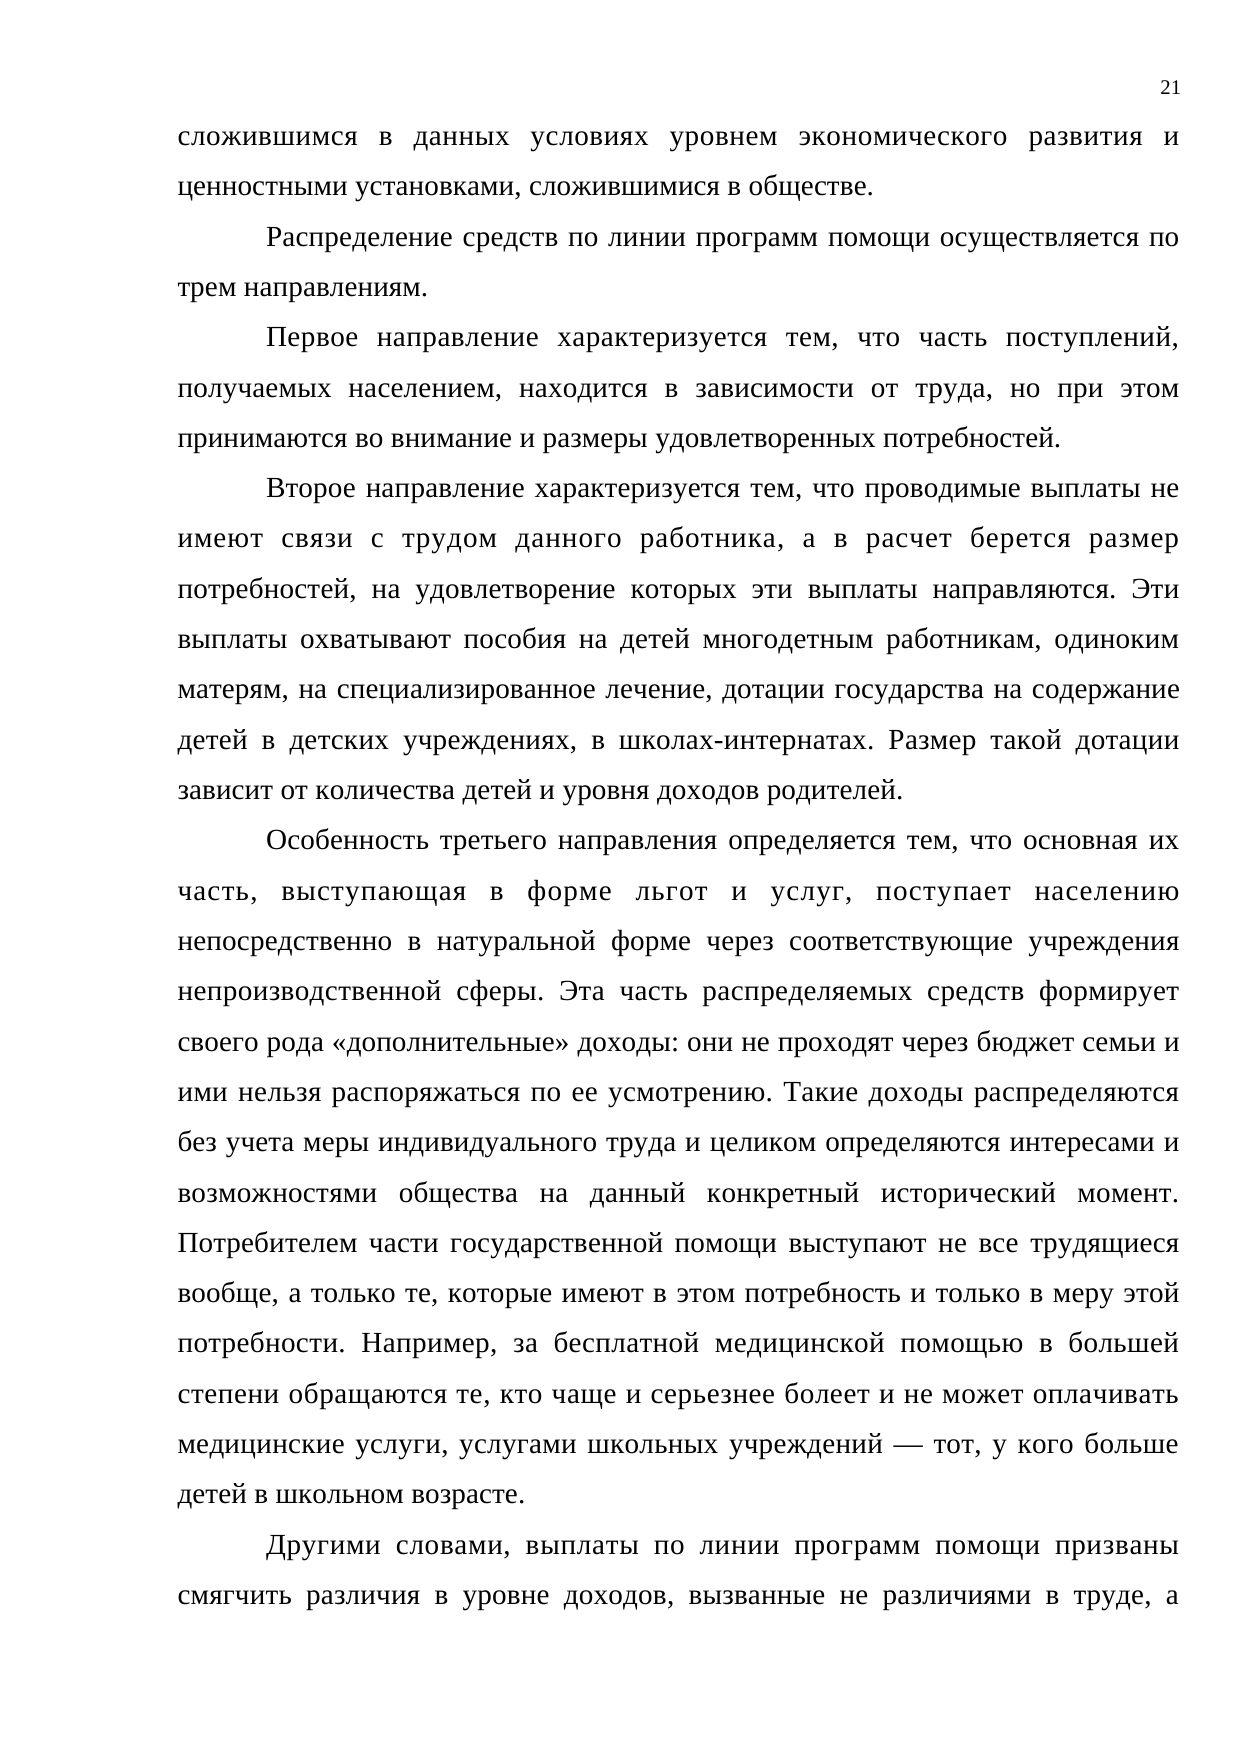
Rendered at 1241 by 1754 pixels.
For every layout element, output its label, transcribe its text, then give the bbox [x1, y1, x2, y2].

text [177, 118, 1181, 202]
text Распределение средств по линии программ помощи осуществляется по трем направлениям. [177, 219, 1181, 303]
text Особенность третьего направления определяется тем, что основная их часть, выступающая в форме льгот и услуг, поступает населению непосредственно в натуральной форме через соответствующие учреждения непроизводственной сферы. Эта часть распределяемых средств формирует своего рода «дополнительные» доходы: они не проходят через бюджет семьи и ими нельзя распоряжаться по ее усмотрению. Такие доходы распределяются без учета меры индивидуального труда и целиком определяются интересами и возможностями общества на данный конкретный исторический момент. Потребителем части государственной помощи выступают не все трудящиеся вообще, а только те, которые имеют в этом потребность и только в меру этой потребности. Например, за бесплатной медицинской помощью в большей степени обращаются те, кто чаще и серьезнее болеет и не может оплачивать медицинские услуги, услугами школьных учреждений — тот, у кого больше детей в школьном возрасте. [177, 822, 1181, 1510]
text Второе направление характеризуется тем, что проводимые выплаты не имеют связи с трудом данного работника, а в расчет берется размер потребностей, на удовлетворение которых эти выплаты направляются. Эти выплаты охватывают пособия на детей многодетным работникам, одиноким матерям, на специализированное лечение, дотации государства на содержание детей в детских учреждениях, в школах-интернатах. Размер такой дотации зависит от количества детей и уровня доходов родителей. [177, 470, 1181, 806]
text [177, 1527, 1181, 1611]
text Первое направление характеризуется тем, что часть поступлений, получаемых населением, находится в зависимости от труда, но при этом принимаются во внимание и размеры удовлетворенных потребностей. [177, 319, 1181, 453]
